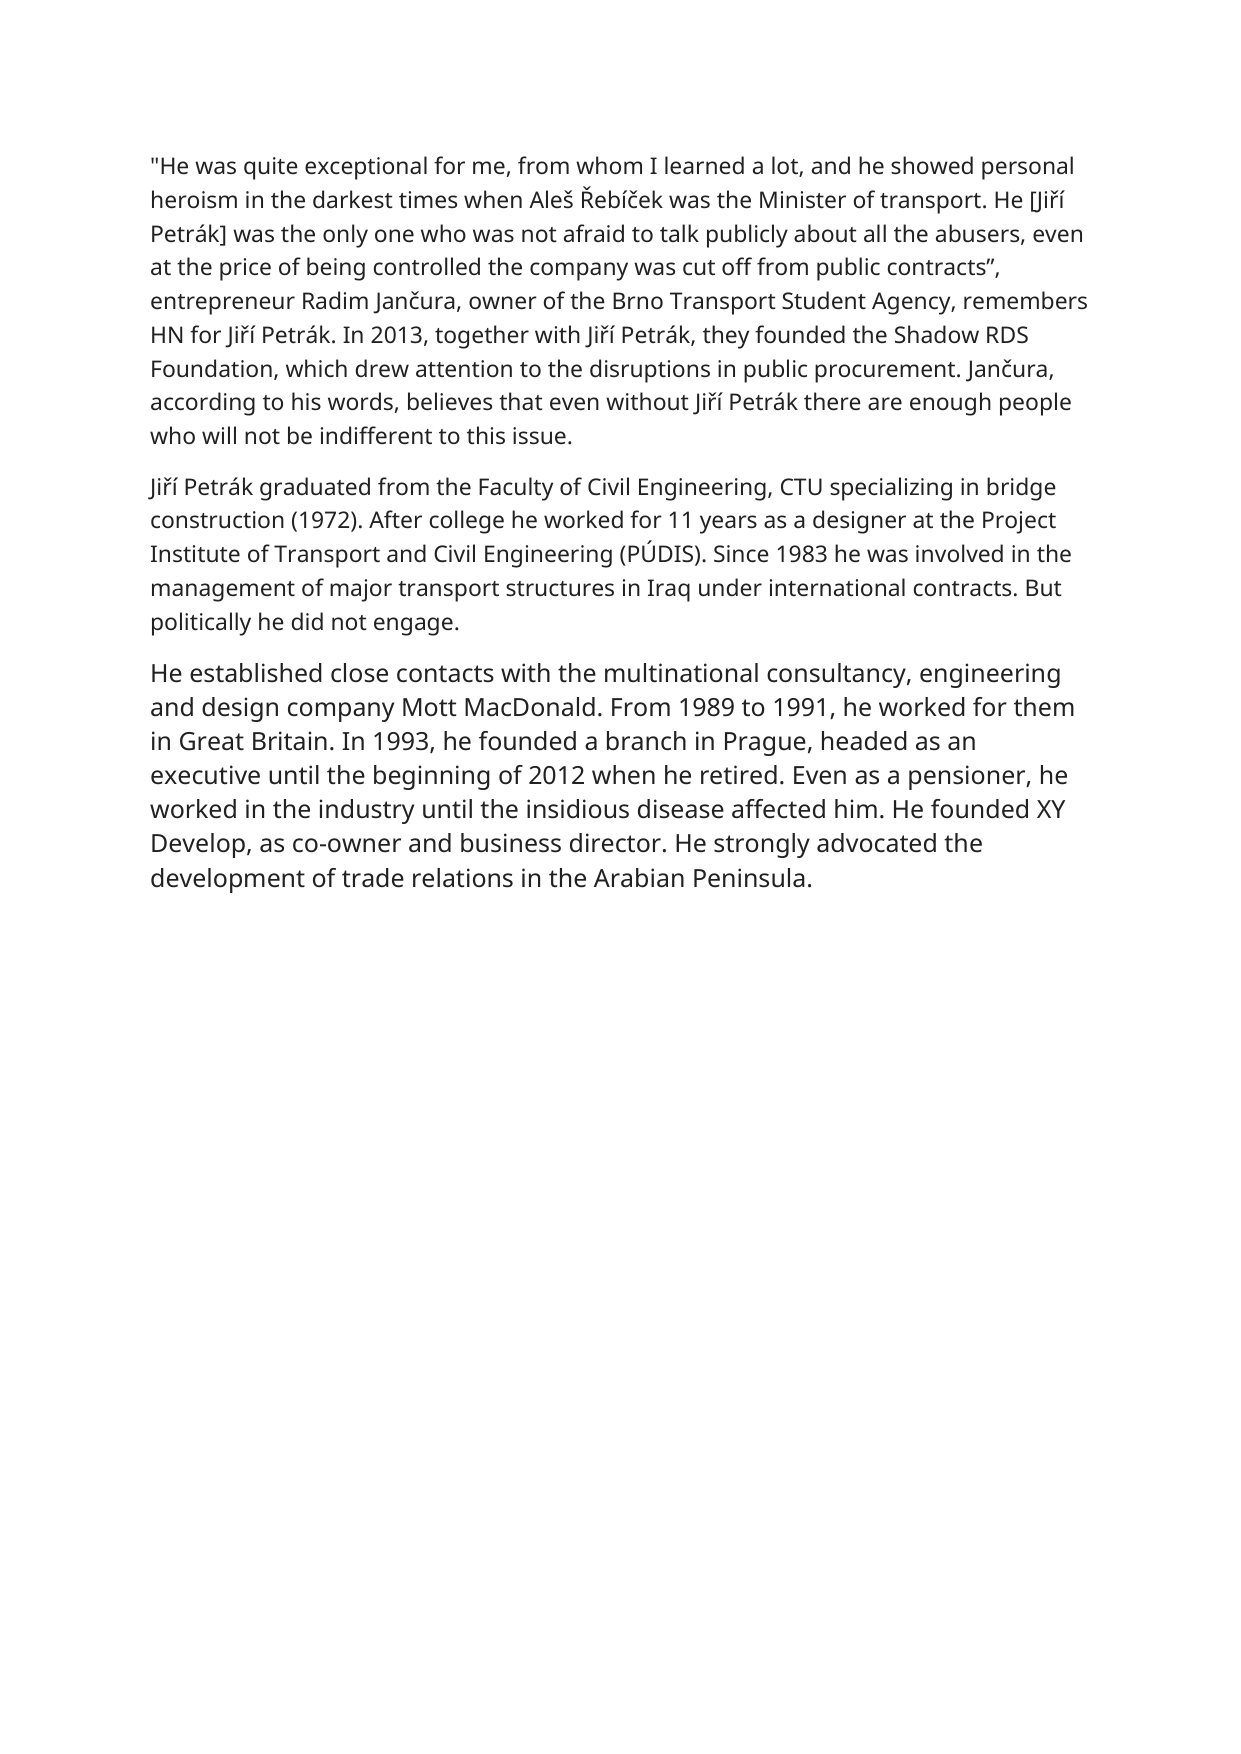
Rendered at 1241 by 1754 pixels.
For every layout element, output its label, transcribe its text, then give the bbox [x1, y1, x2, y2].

text Jiří Petrák graduated from the Faculty of Civil Engineering, CTU specializing in bridge construction (1972). After college he worked for 11 years as a designer at the Project Institute of Transport and Civil Engineering (PÚDIS). Since 1983 he was involved in the management of major transport structures in Iraq under international contracts. But politically he did not engage. [150, 470, 1090, 637]
text He established close contacts with the multinational consultancy, engineering and design company Mott MacDonald. From 1989 to 1991, he worked for them in Great Britain. In 1993, he founded a branch in Prague, headed as an executive until the beginning of 2012 when he retired. Even as a pensioner, he worked in the industry until the insidious disease affected him. He founded XY Develop, as co-owner and business director. He strongly advocated the development of trade relations in the Arabian Peninsula. [150, 656, 1090, 894]
text "He was quite exceptional for me, from whom I learned a lot, and he showed personal heroism in the darkest times when Aleš Řebíček was the Minister of transport. He [Jiří Petrák] was the only one who was not afraid to talk publicly about all the abusers, even at the price of being controlled the company was cut off from public contracts”, entrepreneur Radim Jančura, owner of the Brno Transport Student Agency, remembers HN for Jiří Petrák. In 2013, together with Jiří Petrák, they founded the Shadow RDS Foundation, which drew attention to the disruptions in public procurement. Jančura, according to his words, believes that even without Jiří Petrák there are enough people who will not be indifferent to this issue. [150, 150, 1090, 451]
